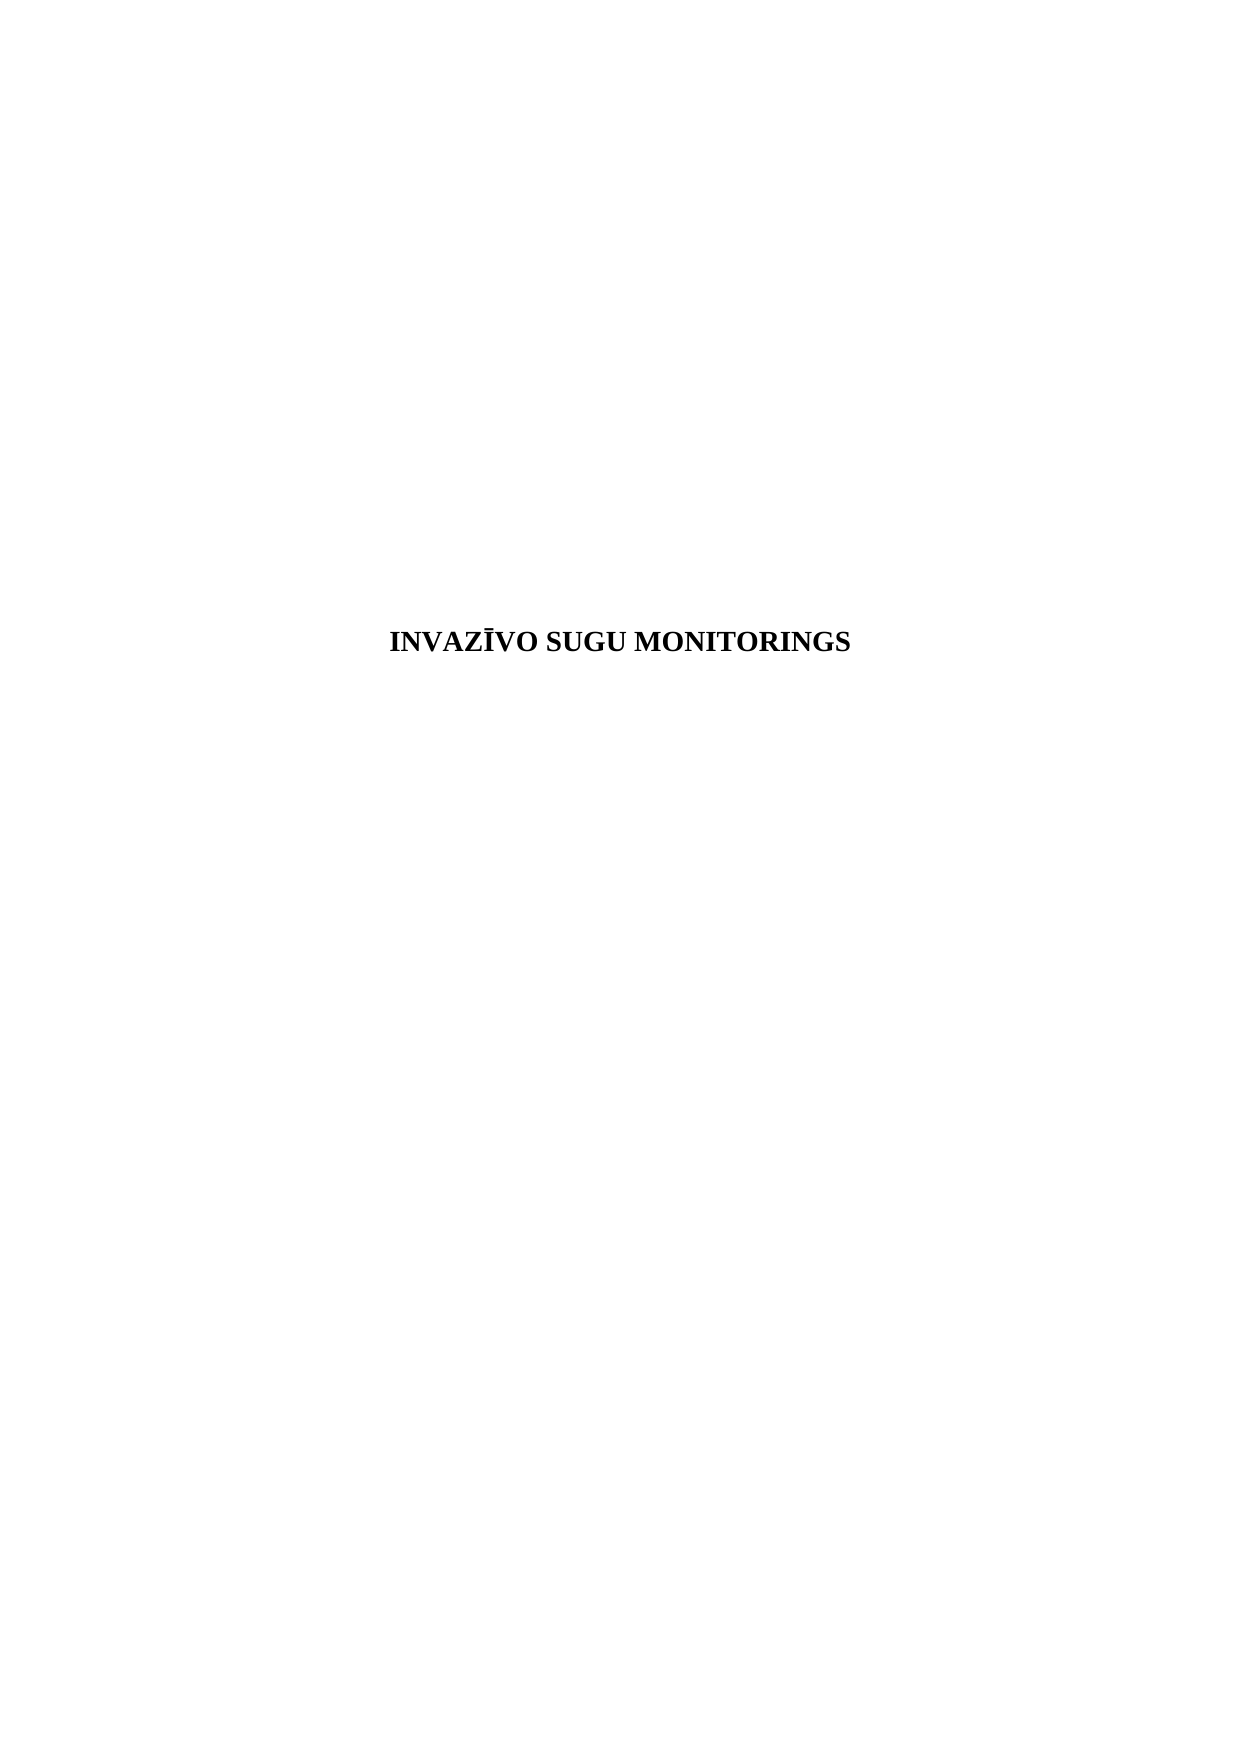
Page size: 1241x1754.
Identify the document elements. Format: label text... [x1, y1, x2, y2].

subtitle Invazīvo sugu monitorings [187, 624, 1053, 658]
